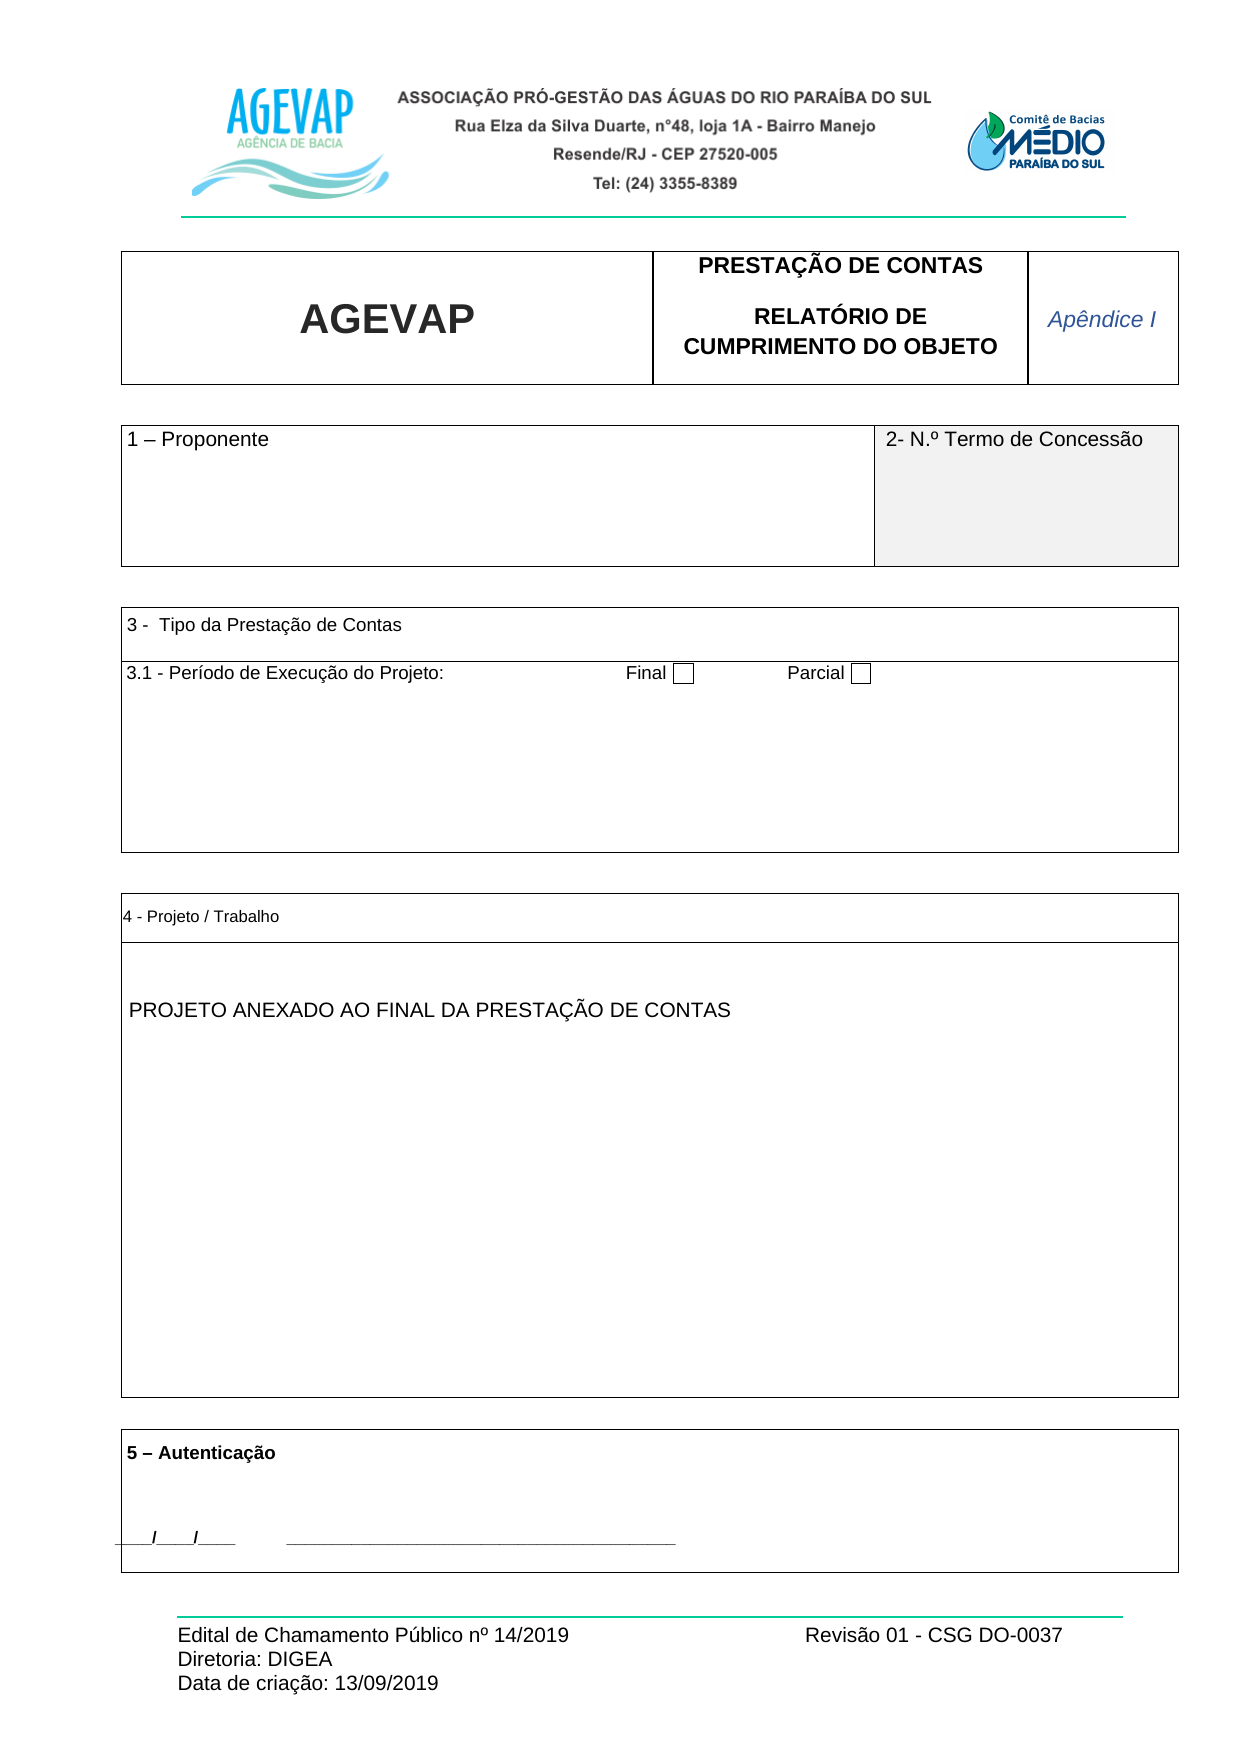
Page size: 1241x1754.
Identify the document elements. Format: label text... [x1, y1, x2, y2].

table_header AGEVAP [122, 252, 652, 384]
table_header 2- N.º Termo de Concessão [875, 426, 1178, 566]
table_cell PROJETO ANEXADO AO FINAL DA PRESTAÇÃO DE CONTAS [122, 943, 1178, 1397]
table_header 3 - Tipo da Prestação de Contas [122, 608, 1178, 661]
picture [236, 102, 240, 118]
table_header 5 – Autenticação ____/____/____ __________________________________________ Data Nome do Proponente [122, 1430, 1178, 1572]
table_header 4 - Projeto / Trabalho [122, 894, 1178, 942]
picture [320, 103, 324, 118]
table_header PRESTAÇÃO DE CONTAS RELATÓRIO DE CUMPRIMENTO DO OBJETO [654, 252, 1027, 384]
picture [964, 110, 1116, 173]
table_header 1 – Proponente [122, 426, 874, 566]
picture [192, 88, 932, 199]
table_cell 3.1 - Período de Execução do Projeto: Final Parcial [122, 662, 1178, 852]
picture [297, 88, 307, 117]
table_header Apêndice I [1029, 252, 1178, 384]
